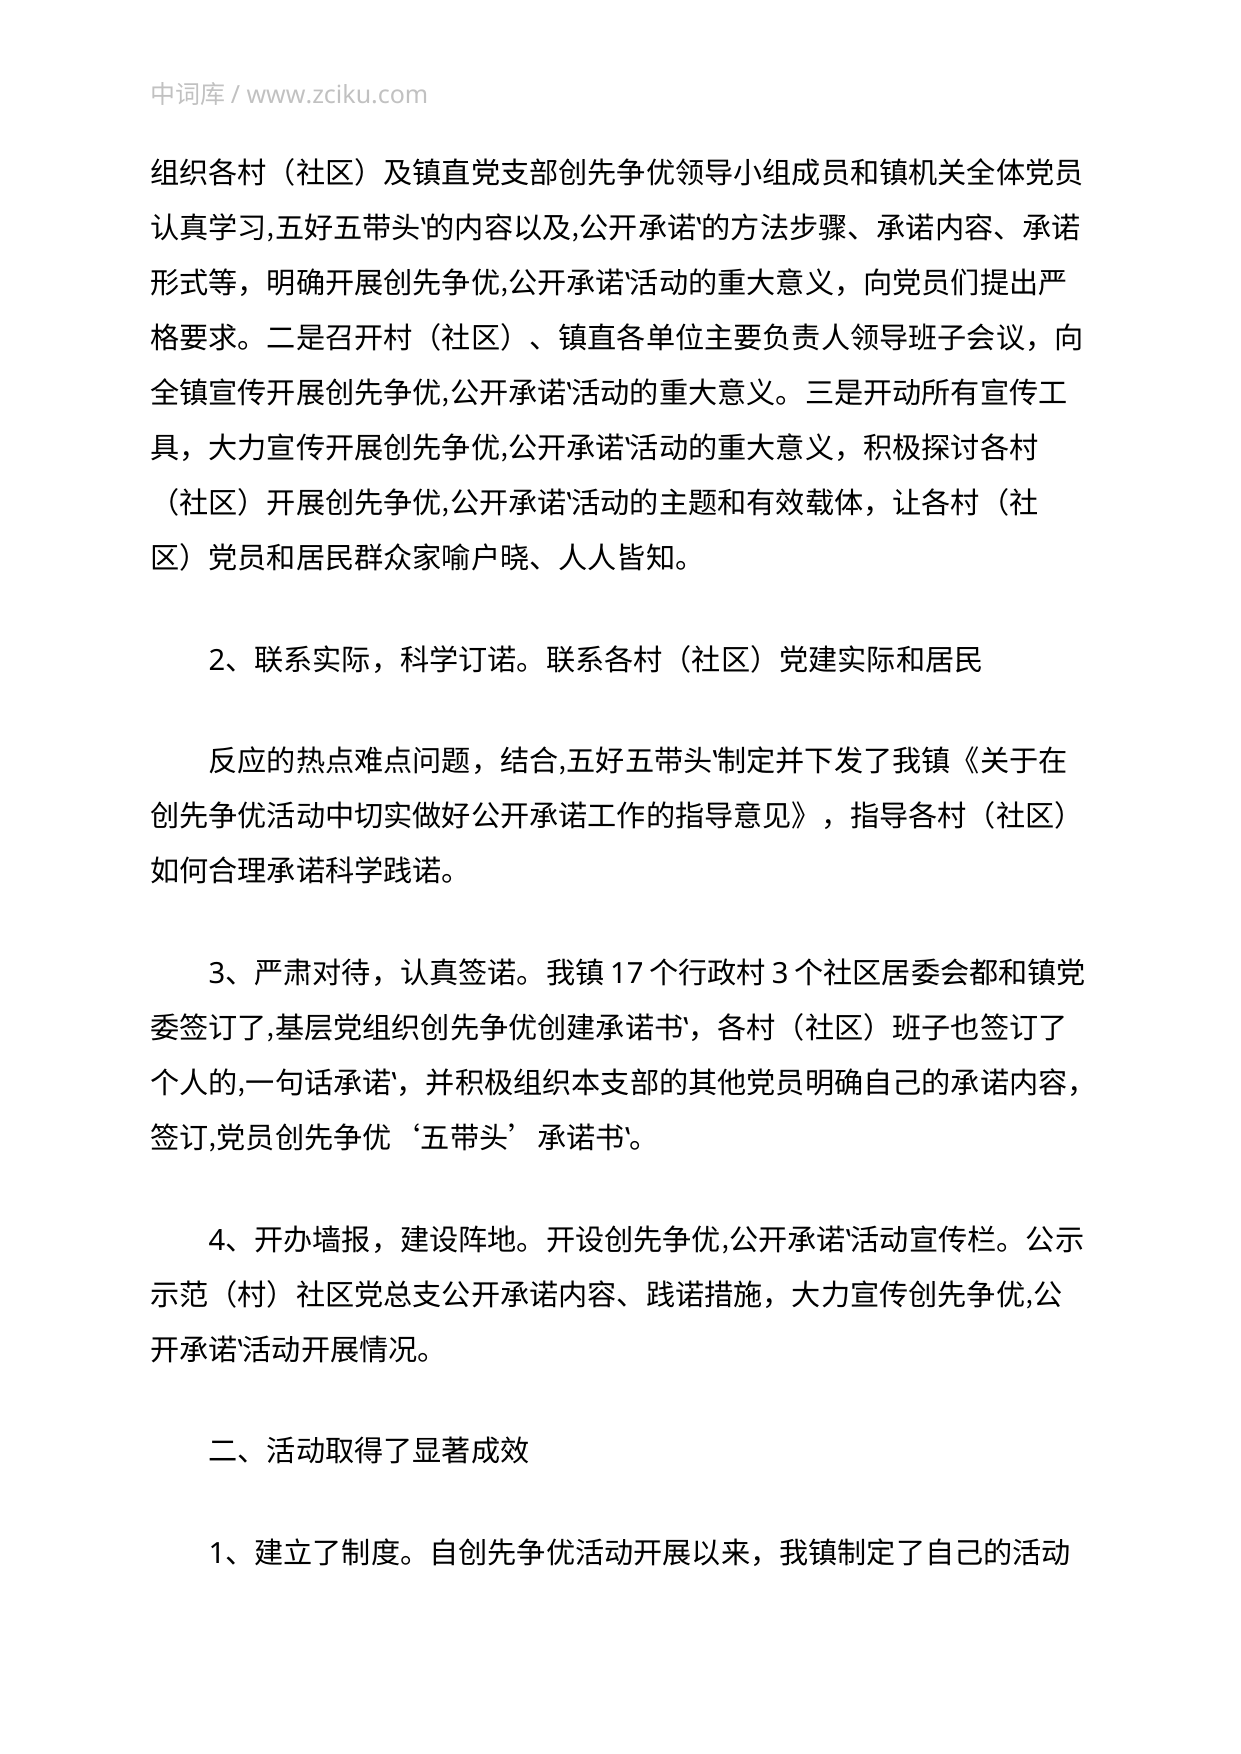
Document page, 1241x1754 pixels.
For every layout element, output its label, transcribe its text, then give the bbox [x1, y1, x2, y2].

text 二、活动取得了显著成效 [150, 1428, 1090, 1470]
text 4、开办墙报，建设阵地。开设创先争优‚公开承诺‛活动宣传栏。公示示范（村）社区党总支公开承诺内容、践诺措施，大力宣传创先争优‚公开承诺‛活动开展情况。 [150, 1216, 1090, 1368]
text 2、联系实际，科学订诺。联系各村（社区）党建实际和居民 [150, 636, 1090, 678]
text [150, 1529, 1090, 1572]
text 反应的热点难点问题，结合‚五好五带头‛制定并下发了我镇《关于在创先争优活动中切实做好公开承诺工作的指导意见》，指导各村（社区）如何合理承诺科学践诺。 [150, 738, 1090, 890]
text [150, 150, 1090, 577]
text 3、严肃对待，认真签诺。我镇17个行政村3个社区居委会都和镇党委签订了‚基层党组织创先争优创建承诺书‛，各村（社区）班子也签订了个人的‚一句话承诺‛，并积极组织本支部的其他党员明确自己的承诺内容，签订‚党员创先争优‘五带头’承诺书‛。 [150, 949, 1090, 1157]
